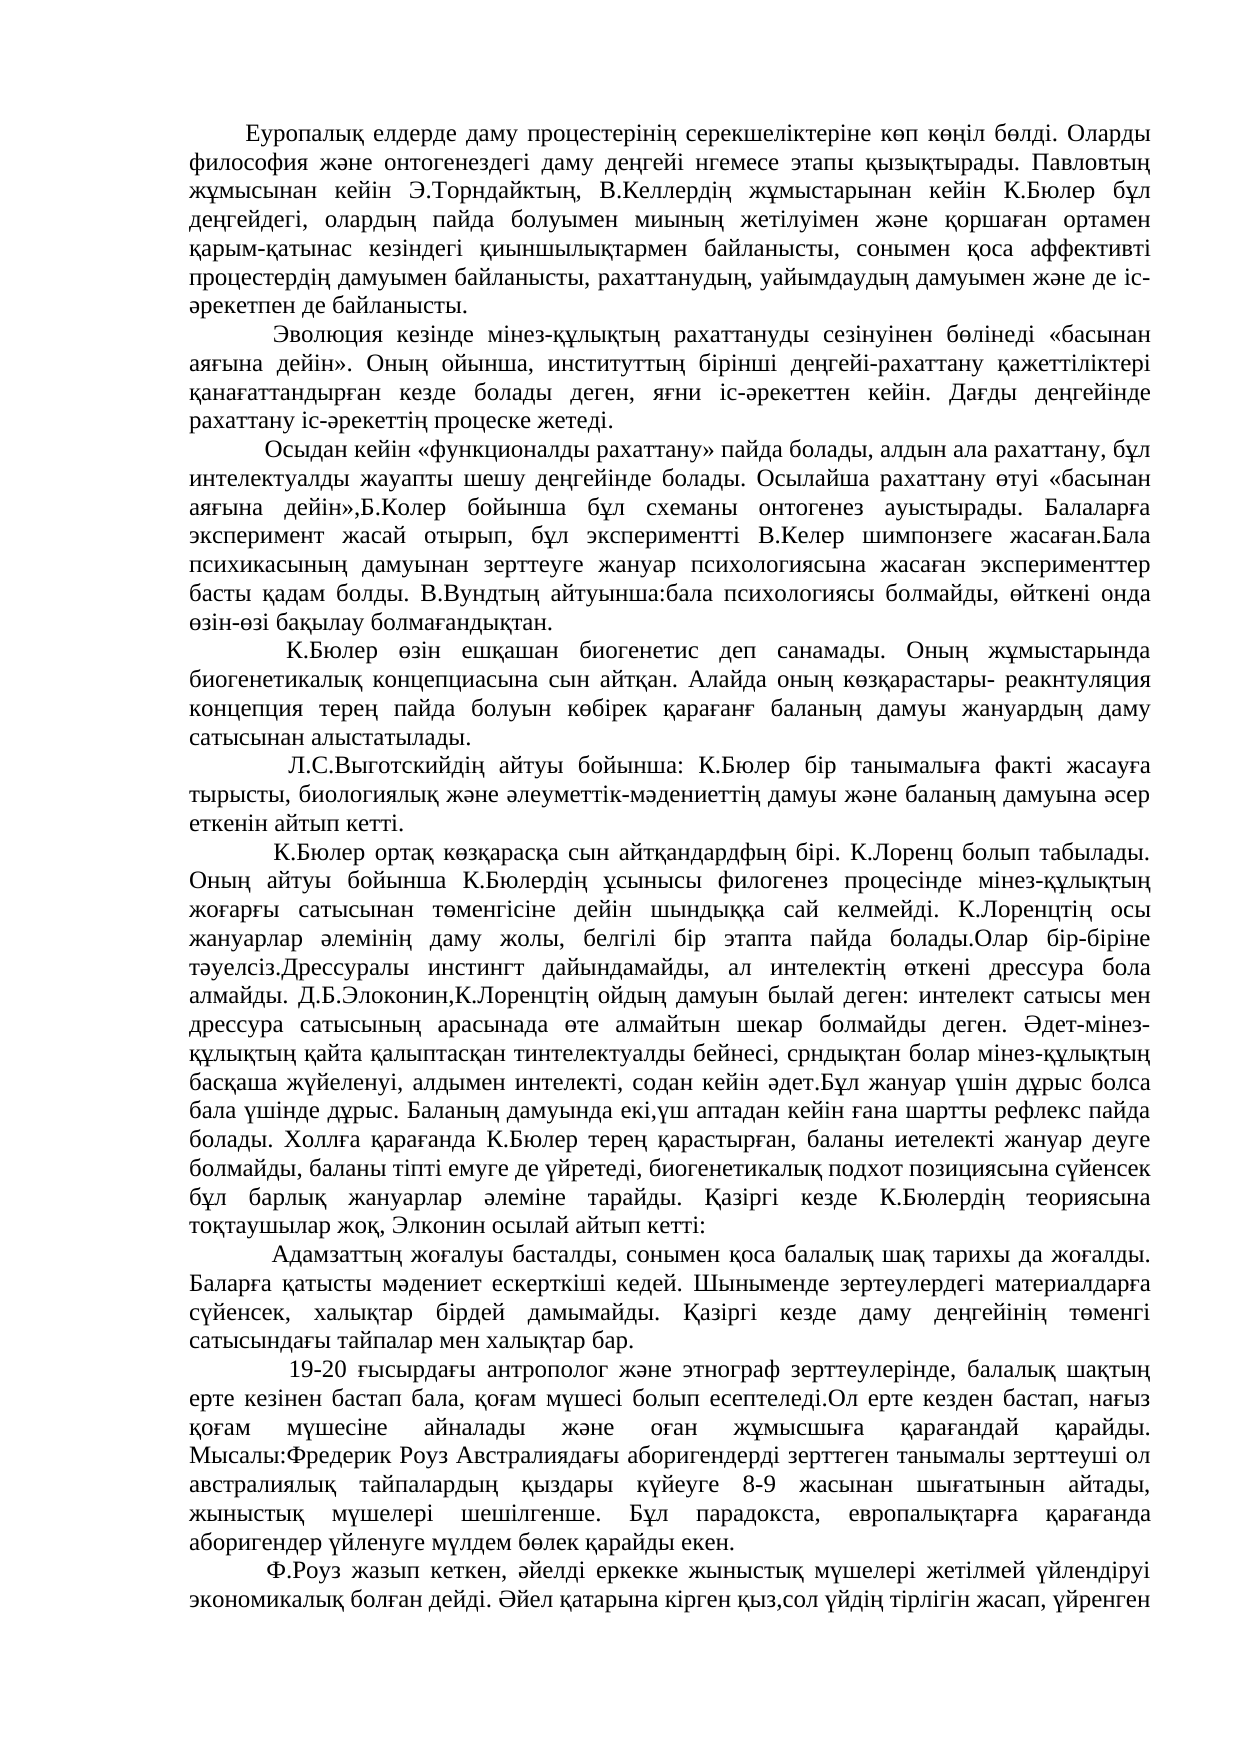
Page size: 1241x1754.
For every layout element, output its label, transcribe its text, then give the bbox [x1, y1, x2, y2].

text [189, 1556, 1152, 1613]
text Адамзаттың жоғалуы басталды, сонымен қоса балалық шақ тарихы да жоғалды. Баларға қатысты мәдениет ескерткіші кедей. Шыныменде зертеулердегі материалдарға сүйенсек, халықтар бірдей дамымайды. Қазіргі кезде даму деңгейінің төменгі сатысындағы тайпалар мен халықтар бар. [189, 1239, 1152, 1354]
text Еуропалық елдерде даму процестерінің серекшеліктеріне көп көңіл бөлді. Оларды философия және онтогенездегі даму деңгейі нгемесе этапы қызықтырады. Павловтың жұмысынан кейін Э.Торндайктың, В.Келлердің жұмыстарынан кейін К.Бюлер бұл деңгейдегі, олардың пайда болуымен миының жетілуімен және қоршаған ортамен қарым-қатынас кезіндегі қиыншылықтармен байланысты, сонымен қоса аффективті процестердің дамуымен байланысты, рахаттанудың, уайымдаудың дамуымен және де іс-әрекетпен де байланысты. [189, 118, 1152, 319]
text Осыдан кейін «функционалды рахаттану» пайда болады, алдын ала рахаттану, бұл интелектуалды жауапты шешу деңгейінде болады. Осылайша рахаттану өтуі «басынан аяғына дейін»,Б.Колер бойынша бұл схеманы онтогенез ауыстырады. Балаларға эксперимент жасай отырып, бұл экспериментті В.Келер шимпонзеге жасаған.Бала психикасының дамуынан зерттеуге жануар психологиясына жасаған эксперименттер басты қадам болды. В.Вундтың айтуынша:бала психологиясы болмайды, өйткені онда өзін-өзі бақылау болмағандықтан. [189, 434, 1152, 636]
text 19-20 ғысырдағы антрополог және этнограф зерттеулерінде, балалық шақтың ерте кезінен бастап бала, қоғам мүшесі болып есептеледі.Ол ерте кезден бастап, нағыз қоғам мүшесіне айналады және оған жұмысшыға қарағандай қарайды. Мысалы:Фредерик Роуз Австралиядағы аборигендерді зерттеген танымалы зерттеуші ол австралиялық тайпалардың қыздары күйеуге 8-9 жасынан шығатынын айтады, жыныстық мүшелері шешілгенше. Бұл парадокста, европалықтарға қарағанда аборигендер үйленуге мүлдем бөлек қарайды екен. [189, 1354, 1152, 1556]
text К.Бюлер өзін ешқашан биогенетис деп санамады. Оның жұмыстарында биогенетикалық концепциасына сын айтқан. Алайда оның көзқарастары- реакнтуляция концепция терең пайда болуын көбірек қарағанғ баланың дамуы жануардың даму сатысынан алыстатылады. [189, 636, 1152, 751]
text К.Бюлер ортақ көзқарасқа сын айтқандардфың бірі. К.Лоренц болып табылады. Оның айтуы бойынша К.Бюлердің ұсынысы филогенез процесінде мінез-құлықтың жоғарғы сатысынан төменгісіне дейін шындыққа сай келмейді. К.Лоренцтің осы жануарлар әлемінің даму жолы, белгілі бір этапта пайда болады.Олар бір-біріне тәуелсіз.Дрессуралы инстингт дайындамайды, ал интелектің өткені дрессура бола алмайды. Д.Б.Элоконин,К.Лоренцтің ойдың дамуын былай деген: интелект сатысы мен дрессура сатысының арасынада өте алмайтын шекар болмайды деген. Әдет-мінез-құлықтың қайта қалыптасқан тинтелектуалды бейнесі, срндықтан болар мінез-құлықтың басқаша жүйеленуі, алдымен интелекті, содан кейін әдет.Бұл жануар үшін дұрыс болса бала үшінде дұрыс. Баланың дамуында екі,үш аптадан кейін ғана шартты рефлекс пайда болады. Холлға қарағанда К.Бюлер терең қарастырған, баланы иетелекті жануар деуге болмайды, баланы тіпті емуге де үйретеді, биогенетикалық подхот позициясына сүйенсек бұл барлық жануарлар әлеміне тарайды. Қазіргі кезде К.Бюлердің теориясына тоқтаушылар жоқ, Элконин осылай айтып кетті: [189, 837, 1152, 1239]
text Л.С.Выготскийдің айтуы бойынша: К.Бюлер бір танымалыға факті жасауға тырысты, биологиялық және әлеуметтік-мәдениеттің дамуы және баланың дамуына әсер еткенін айтып кетті. [189, 751, 1152, 837]
text Эволюция кезінде мінез-құлықтың рахаттануды сезінуінен бөлінеді «басынан аяғына дейін». Оның ойынша, институттың бірінші деңгейі-рахаттану қажеттіліктері қанағаттандырған кезде болады деген, яғни іс-әрекеттен кейін. Дағды деңгейінде рахаттану іс-әрекеттің процеске жетеді. [189, 319, 1152, 434]
